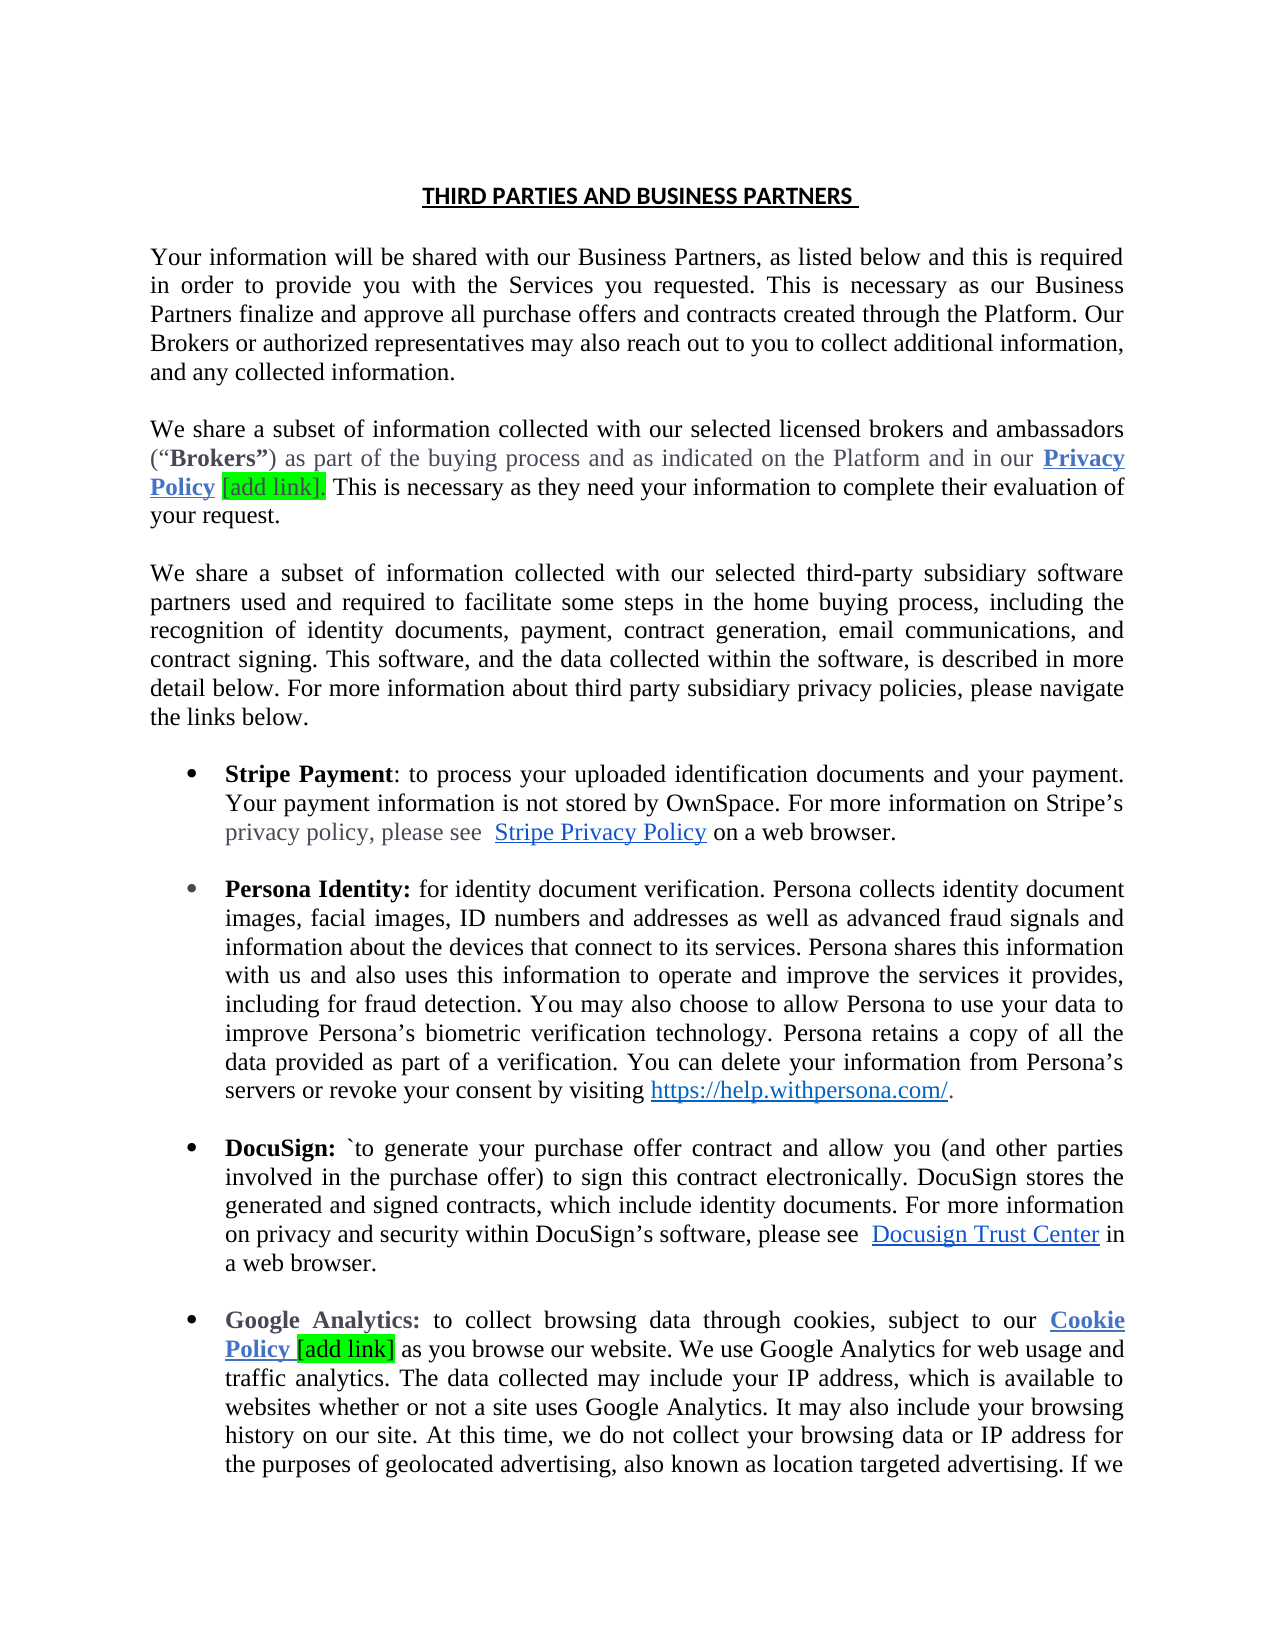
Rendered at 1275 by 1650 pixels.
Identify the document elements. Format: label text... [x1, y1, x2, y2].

list DocuSign: `to generate your purchase offer contract and allow you (and other parties involved in the purchase offer) to sign this contract electronically. DocuSign stores the generated and signed contracts, which include identity documents. For more information on privacy and security within DocuSign’s software, please see Docusign Trust Center in a web browser. [187, 1133, 1125, 1277]
text Your information will be shared with our Business Partners, as listed below and this is required in order to provide you with the Services you requested. This is necessary as our Business Partners finalize and approve all purchase offers and contracts created through the Platform. Our Brokers or authorized representatives may also reach out to you to collect additional information, and any collected information. [150, 242, 1125, 385]
list Persona Identity: for identity document verification. Persona collects identity document images, facial images, ID numbers and addresses as well as advanced fraud signals and information about the devices that connect to its services. Persona shares this information with us and also uses this information to operate and improve the services it provides, including for fraud detection. You may also choose to allow Persona to use your data to improve Persona’s biometric verification technology. Persona retains a copy of all the data provided as part of a verification. You can delete your information from Persona’s servers or revoke your consent by visiting https://help.withpersona.com/. [187, 874, 1125, 1104]
list Stripe Payment: to process your uploaded identification documents and your payment. Your payment information is not stored by OwnSpace. For more information on Stripe’s privacy policy, please see Stripe Privacy Policy on a web browser. [187, 759, 1125, 845]
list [187, 1305, 1125, 1478]
text THIRD PARTIES AND BUSINESS PARTNERS [150, 181, 1125, 211]
text We share a subset of information collected with our selected licensed brokers and ambassadors (“Brokers”) as part of the buying process and as indicated on the Platform and in our Privacy Policy [add link]. This is necessary as they need your information to complete their evaluation of your request. [150, 414, 1125, 529]
text We share a subset of information collected with our selected third-party subsidiary software partners used and required to facilitate some steps in the home buying process, including the recognition of identity documents, payment, contract generation, email communications, and contract signing. This software, and the data collected within the software, is described in more detail below. For more information about third party subsidiary privacy policies, please navigate the links below. [150, 558, 1125, 730]
